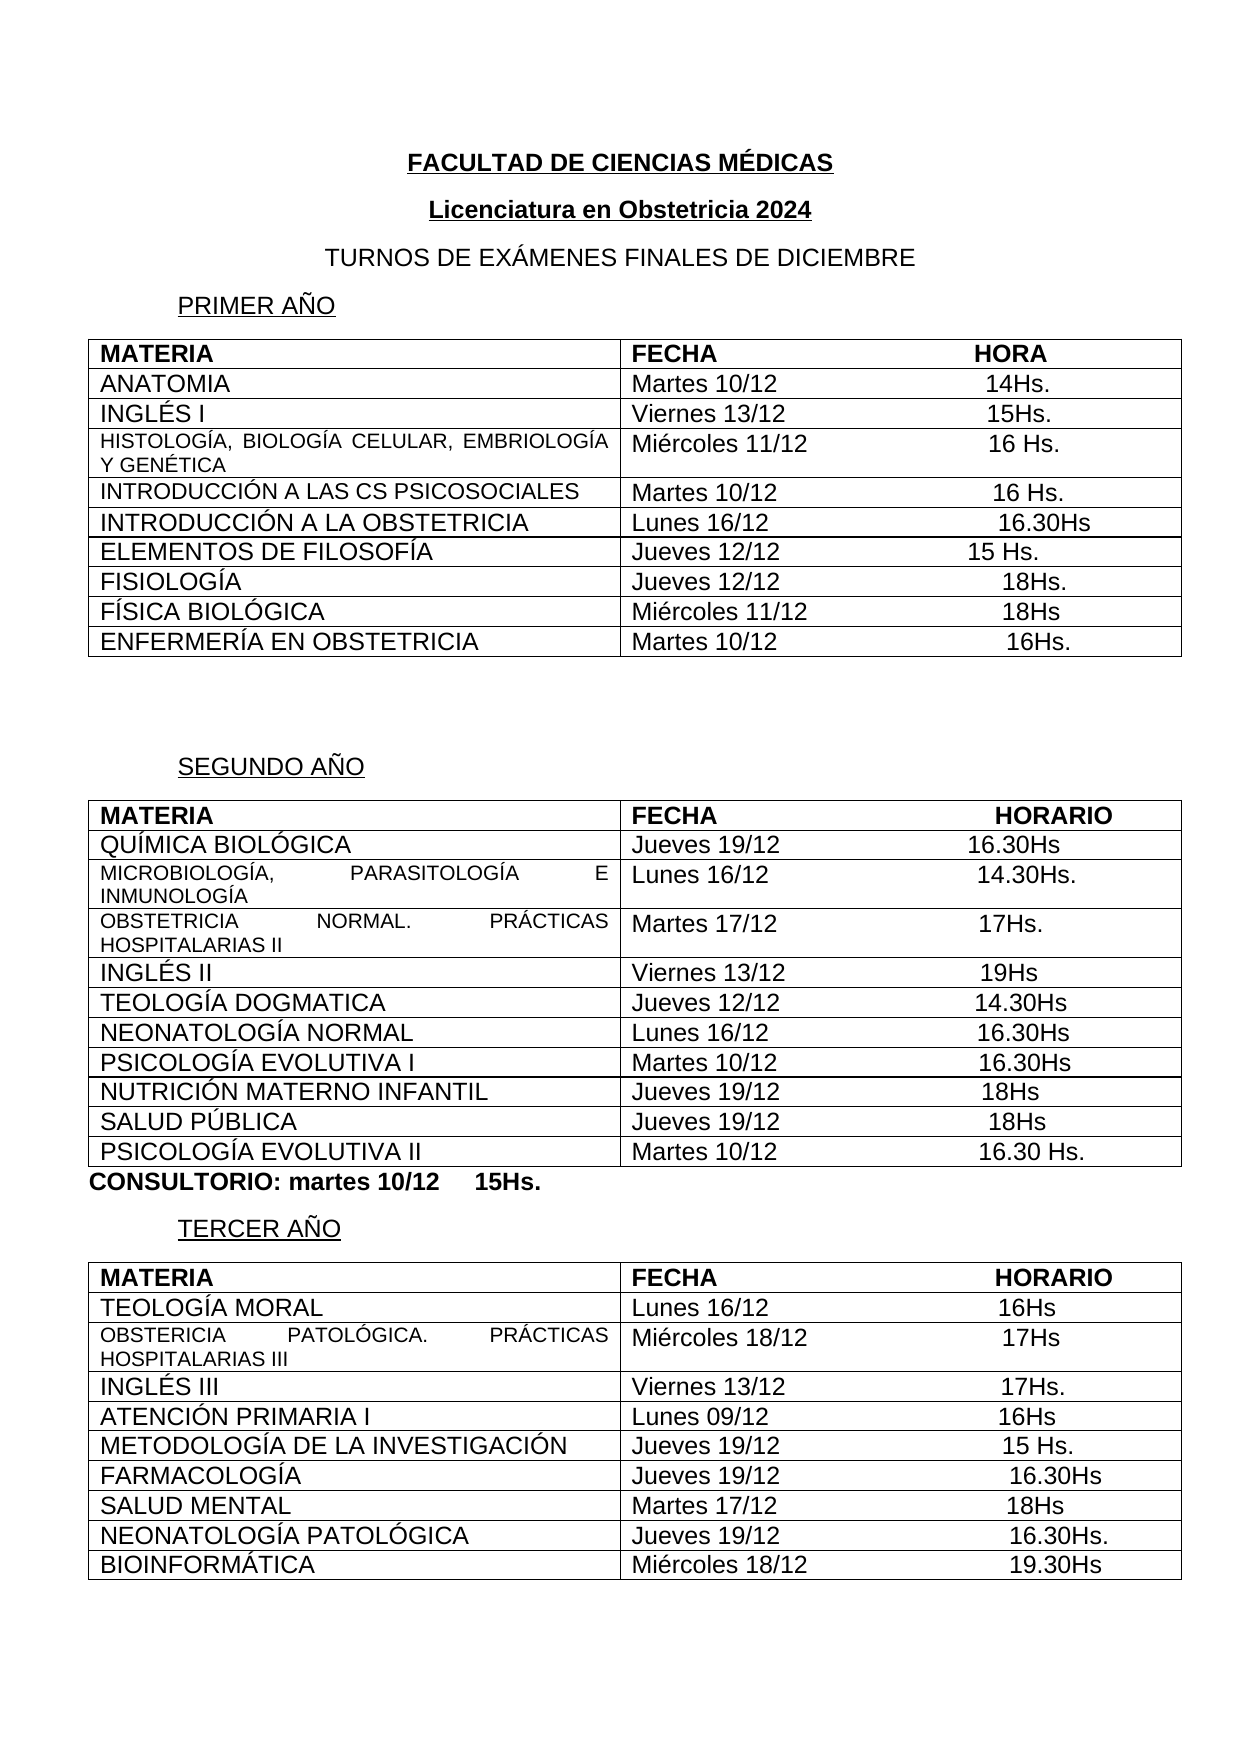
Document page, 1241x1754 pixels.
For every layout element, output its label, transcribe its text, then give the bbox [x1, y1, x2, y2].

table_cell PSICOLOGÍA EVOLUTIVA II [89, 1137, 620, 1166]
text PRIMER AÑO [177, 291, 1063, 319]
table_cell INTRODUCCIÓN A LAS CS PSICOSOCIALES [89, 478, 620, 507]
table_cell Martes 10/12 16Hs. [621, 627, 1181, 656]
table_header FECHA HORA [621, 340, 1181, 368]
table_header FECHA HORARIO [621, 801, 1181, 829]
table_cell METODOLOGÍA DE LA INVESTIGACIÓN [89, 1431, 620, 1460]
table_cell Miércoles 18/12 19.30Hs [621, 1551, 1181, 1579]
table_cell Martes 10/12 14Hs. [621, 369, 1181, 398]
table_cell Jueves 12/12 15 Hs. [621, 538, 1181, 566]
table_cell INGLÉS I [89, 399, 620, 428]
table_cell Jueves 19/12 16.30Hs [621, 1461, 1181, 1490]
table_cell NEONATOLOGÍA NORMAL [89, 1018, 620, 1047]
text SEGUNDO AÑO [177, 752, 1063, 781]
text FACULTAD DE CIENCIAS MÉDICAS [177, 148, 1063, 176]
table_cell Miércoles 18/12 17Hs [621, 1323, 1181, 1371]
table_cell Jueves 19/12 18Hs [621, 1078, 1181, 1106]
table_cell NEONATOLOGÍA PATOLÓGICA [89, 1521, 620, 1549]
table_cell Miércoles 11/12 18Hs [621, 597, 1181, 626]
table_cell QUÍMICA BIOLÓGICA [89, 831, 620, 859]
table_cell ELEMENTOS DE FILOSOFÍA [89, 538, 620, 566]
table_cell INTRODUCCIÓN A LA OBSTETRICIA [89, 508, 620, 536]
text CONSULTORIO: martes 10/12 15Hs. [88, 1167, 1063, 1196]
table_cell Jueves 19/12 16.30Hs [621, 831, 1181, 859]
table_cell ATENCIÓN PRIMARIA I [89, 1402, 620, 1430]
table_cell Martes 10/12 16.30Hs [621, 1048, 1181, 1076]
table_cell Lunes 16/12 16.30Hs [621, 508, 1181, 536]
table_cell BIOINFORMÁTICA [89, 1551, 620, 1579]
table_cell Martes 10/12 16.30 Hs. [621, 1137, 1181, 1166]
table_cell FÍSICA BIOLÓGICA [89, 597, 620, 626]
table_cell FARMACOLOGÍA [89, 1461, 620, 1490]
table_cell Martes 17/12 17Hs. [621, 909, 1181, 957]
table_cell Viernes 13/12 17Hs. [621, 1372, 1181, 1401]
table_cell Martes 10/12 16 Hs. [621, 478, 1181, 507]
table_cell Viernes 13/12 15Hs. [621, 399, 1181, 428]
table_cell Lunes 09/12 16Hs [621, 1402, 1181, 1430]
table_cell INGLÉS II [89, 958, 620, 987]
table_cell Lunes 16/12 16.30Hs [621, 1018, 1181, 1047]
table_cell Lunes 16/12 14.30Hs. [621, 860, 1181, 908]
table_header FECHA HORARIO [621, 1263, 1181, 1292]
table_cell SALUD PÚBLICA [89, 1107, 620, 1136]
table_cell Miércoles 11/12 16 Hs. [621, 429, 1181, 477]
table_cell OBSTETRICIA NORMAL. PRÁCTICAS HOSPITALARIAS II [89, 909, 620, 957]
table_cell SALUD MENTAL [89, 1491, 620, 1520]
table_cell Martes 17/12 18Hs [621, 1491, 1181, 1520]
table_cell Jueves 19/12 16.30Hs. [621, 1521, 1181, 1549]
table_header MATERIA [89, 1263, 620, 1292]
table_cell TEOLOGÍA MORAL [89, 1293, 620, 1322]
table_cell INGLÉS III [89, 1372, 620, 1401]
table_cell Lunes 16/12 16Hs [621, 1293, 1181, 1322]
table_cell ANATOMIA [89, 369, 620, 398]
table_cell PSICOLOGÍA EVOLUTIVA I [89, 1048, 620, 1076]
table_cell Viernes 13/12 19Hs [621, 958, 1181, 987]
table_cell Jueves 12/12 14.30Hs [621, 988, 1181, 1017]
table_cell HISTOLOGÍA, BIOLOGÍA CELULAR, EMBRIOLOGÍA Y GENÉTICA [89, 429, 620, 477]
text TURNOS DE EXÁMENES FINALES DE DICIEMBRE [177, 243, 1063, 272]
text Licenciatura en Obstetricia 2024 [177, 195, 1063, 224]
table_cell OBSTERICIA PATOLÓGICA. PRÁCTICAS HOSPITALARIAS III [89, 1323, 620, 1371]
table_cell TEOLOGÍA DOGMATICA [89, 988, 620, 1017]
table_cell FISIOLOGÍA [89, 567, 620, 596]
table_cell Jueves 19/12 15 Hs. [621, 1431, 1181, 1460]
table_cell ENFERMERÍA EN OBSTETRICIA [89, 627, 620, 656]
table_cell NUTRICIÓN MATERNO INFANTIL [89, 1078, 620, 1106]
table_header MATERIA [89, 340, 620, 368]
table_cell Jueves 12/12 18Hs. [621, 567, 1181, 596]
table_header MATERIA [89, 801, 620, 829]
text TERCER AÑO [177, 1214, 1063, 1243]
table_cell MICROBIOLOGÍA, PARASITOLOGÍA E INMUNOLOGÍA [89, 860, 620, 908]
table_cell Jueves 19/12 18Hs [621, 1107, 1181, 1136]
